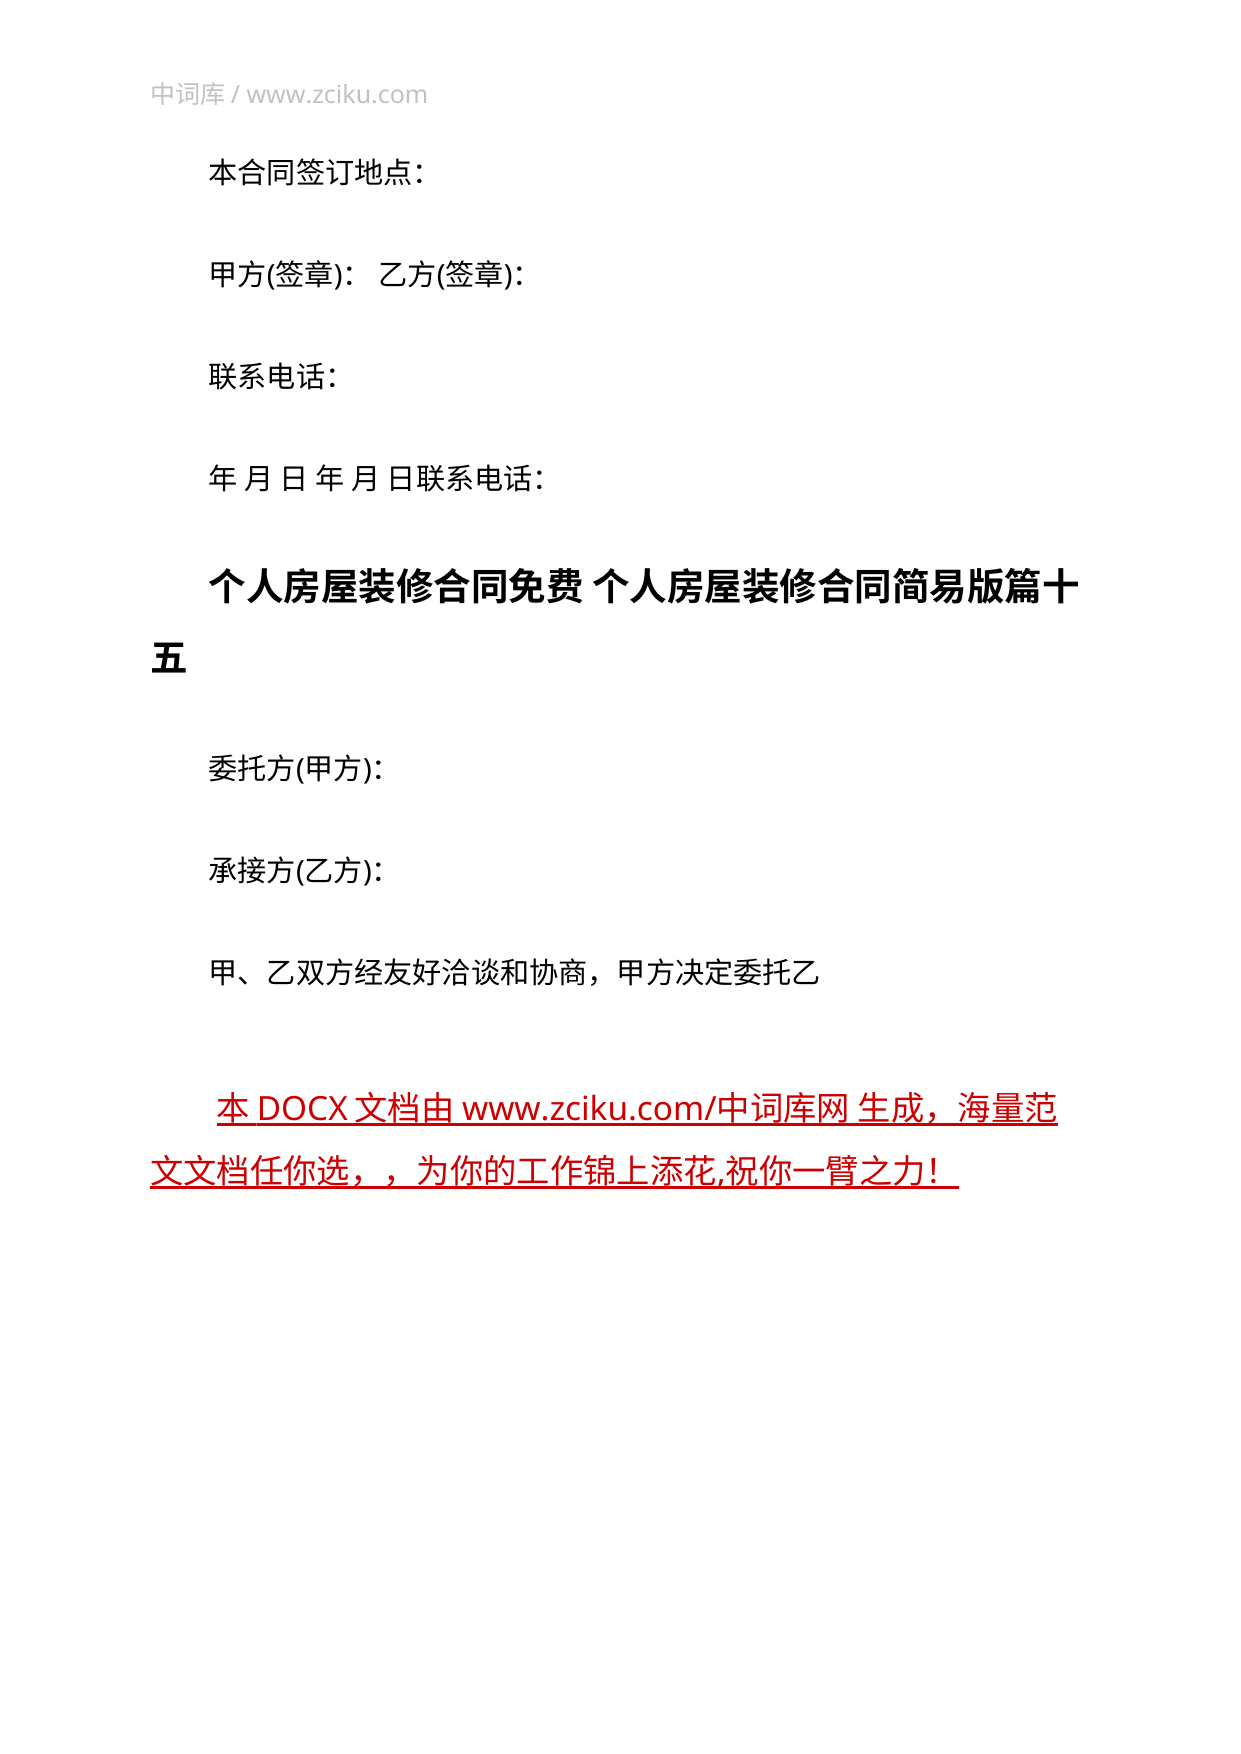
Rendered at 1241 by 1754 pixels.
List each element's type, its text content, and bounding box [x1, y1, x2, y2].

text 年 月 日 年 月 日联系电话： [150, 456, 1090, 498]
text 委托方(甲方)： [150, 745, 1090, 788]
text 甲方(签章)： 乙方(签章)： [150, 252, 1090, 294]
text 甲、乙双方经友好洽谈和协商，甲方决定委托乙 [150, 949, 1090, 991]
text 承接方(乙方)： [150, 847, 1090, 889]
text 本DOCX文档由 www.zciku.com/中词库网 生成，海量范文文档任你选，，为你的工作锦上添花,祝你一臂之力！ [150, 1082, 1090, 1193]
text 联系电话： [150, 354, 1090, 396]
text 本合同签订地点： [150, 150, 1090, 192]
text 个人房屋装修合同免费 个人房屋装修合同简易版篇十五 [150, 557, 1090, 682]
